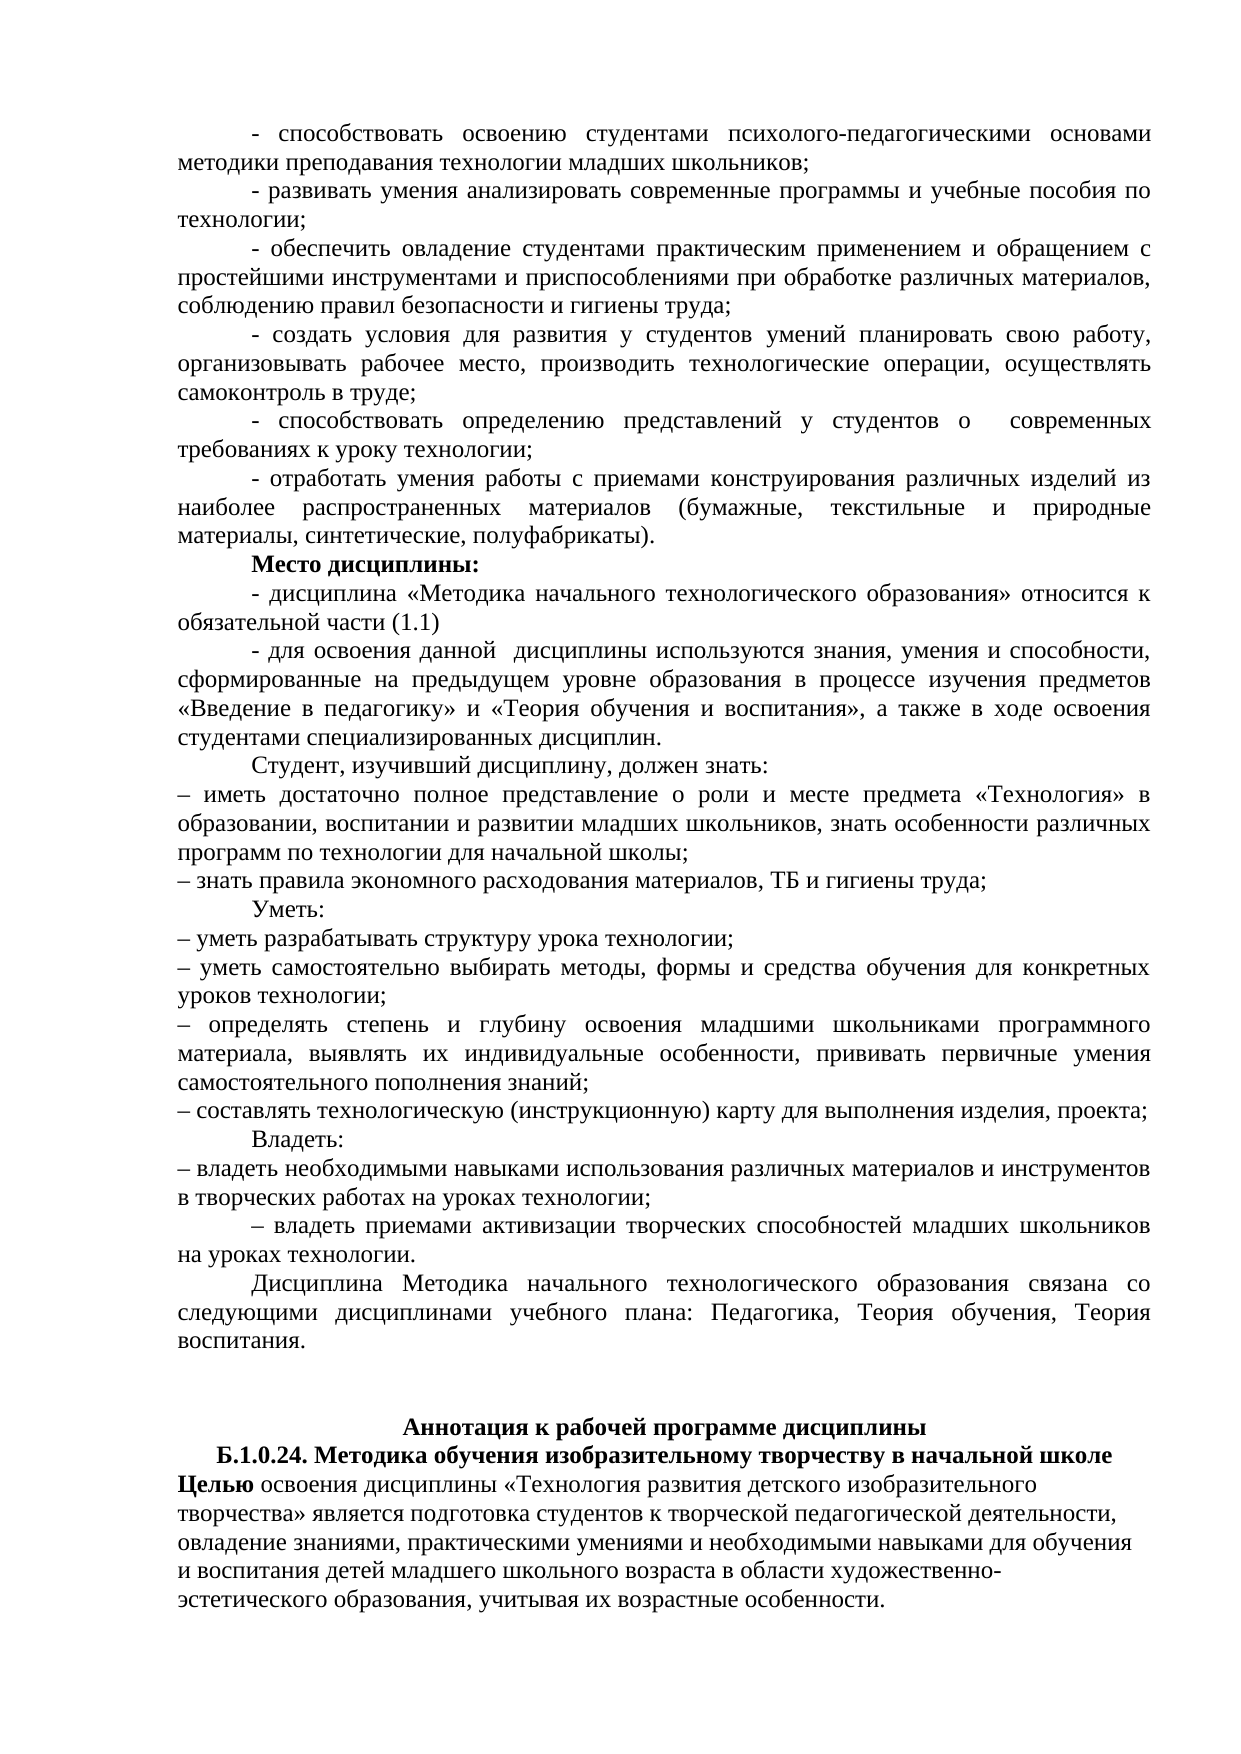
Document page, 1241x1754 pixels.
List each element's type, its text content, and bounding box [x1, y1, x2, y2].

text Уметь: [177, 894, 1152, 923]
text - создать условия для развития у студентов умений планировать свою работу, организовывать рабочее место, производить технологические операции, осуществлять самоконтроль в труде; [177, 319, 1152, 406]
text Студент, изучивший дисциплину, должен знать: [177, 751, 1152, 779]
text – уметь разрабатывать структуру урока технологии; [177, 923, 1152, 952]
text – определять степень и глубину освоения младшими школьниками программного материала, выявлять их индивидуальные особенности, прививать первичные умения самостоятельного пополнения знаний; [177, 1009, 1152, 1096]
text - отработать умения работы с приемами конструирования различных изделий из наиболее распространенных материалов (бумажные, текстильные и природные материалы, синтетические, полуфабрикаты). [177, 463, 1152, 549]
text - способствовать освоению студентами психолого-педагогическими основами методики преподавания технологии младших школьников; [177, 118, 1152, 176]
text Целью освоения дисциплины «Технология развития детского изобразительного творчества» является подготовка студентов к творческой педагогической деятельности, овладение знаниями, практическими умениями и необходимыми навыками для обучения и воспитания детей младшего школьного возраста в области художественно-эстетического образования, учитывая их возрастные особенности. [177, 1469, 1152, 1613]
text – иметь достаточно полное представление о роли и месте предмета «Технология» в образовании, воспитании и развитии младших школьников, знать особенности различных программ по технологии для начальной школы; [177, 779, 1152, 866]
text – уметь самостоятельно выбирать методы, формы и средства обучения для конкретных уроков технологии; [177, 952, 1152, 1009]
text Дисциплина Методика начального технологического образования связана со следующими дисциплинами учебного плана: Педагогика, Теория обучения, Теория воспитания. [177, 1268, 1152, 1354]
text – составлять технологическую (инструкционную) карту для выполнения изделия, проекта; [177, 1096, 1152, 1124]
text – знать правила экономного расходования материалов, ТБ и гигиены труда; [177, 866, 1152, 894]
text - обеспечить овладение студентами практическим применением и обращением с простейшими инструментами и приспособлениями при обработке различных материалов, соблюдению правил безопасности и гигиены труда; [177, 233, 1152, 319]
text - развивать умения анализировать современные программы и учебные пособия по технологии; [177, 176, 1152, 233]
text Б.1.0.24. Методика обучения изобразительному творчеству в начальной школе [177, 1441, 1152, 1469]
text Аннотация к рабочей программе дисциплины [177, 1412, 1152, 1441]
text – владеть приемами активизации творческих способностей младших школьников на уроках технологии. [177, 1211, 1152, 1268]
text Место дисциплины: [177, 549, 1152, 578]
text – владеть необходимыми навыками использования различных материалов и инструментов в творческих работах на уроках технологии; [177, 1153, 1152, 1211]
text - дисциплина «Методика начального технологического образования» относится к обязательной части (1.1) [177, 578, 1152, 636]
text - способствовать определению представлений у студентов о современных требованиях к уроку технологии; [177, 406, 1152, 463]
text - для освоения данной дисциплины используются знания, умения и способности, сформированные на предыдущем уровне образования в процессе изучения предметов «Введение в педагогику» и «Теория обучения и воспитания», а также в ходе освоения студентами специализированных дисциплин. [177, 636, 1152, 751]
text Владеть: [177, 1124, 1152, 1153]
